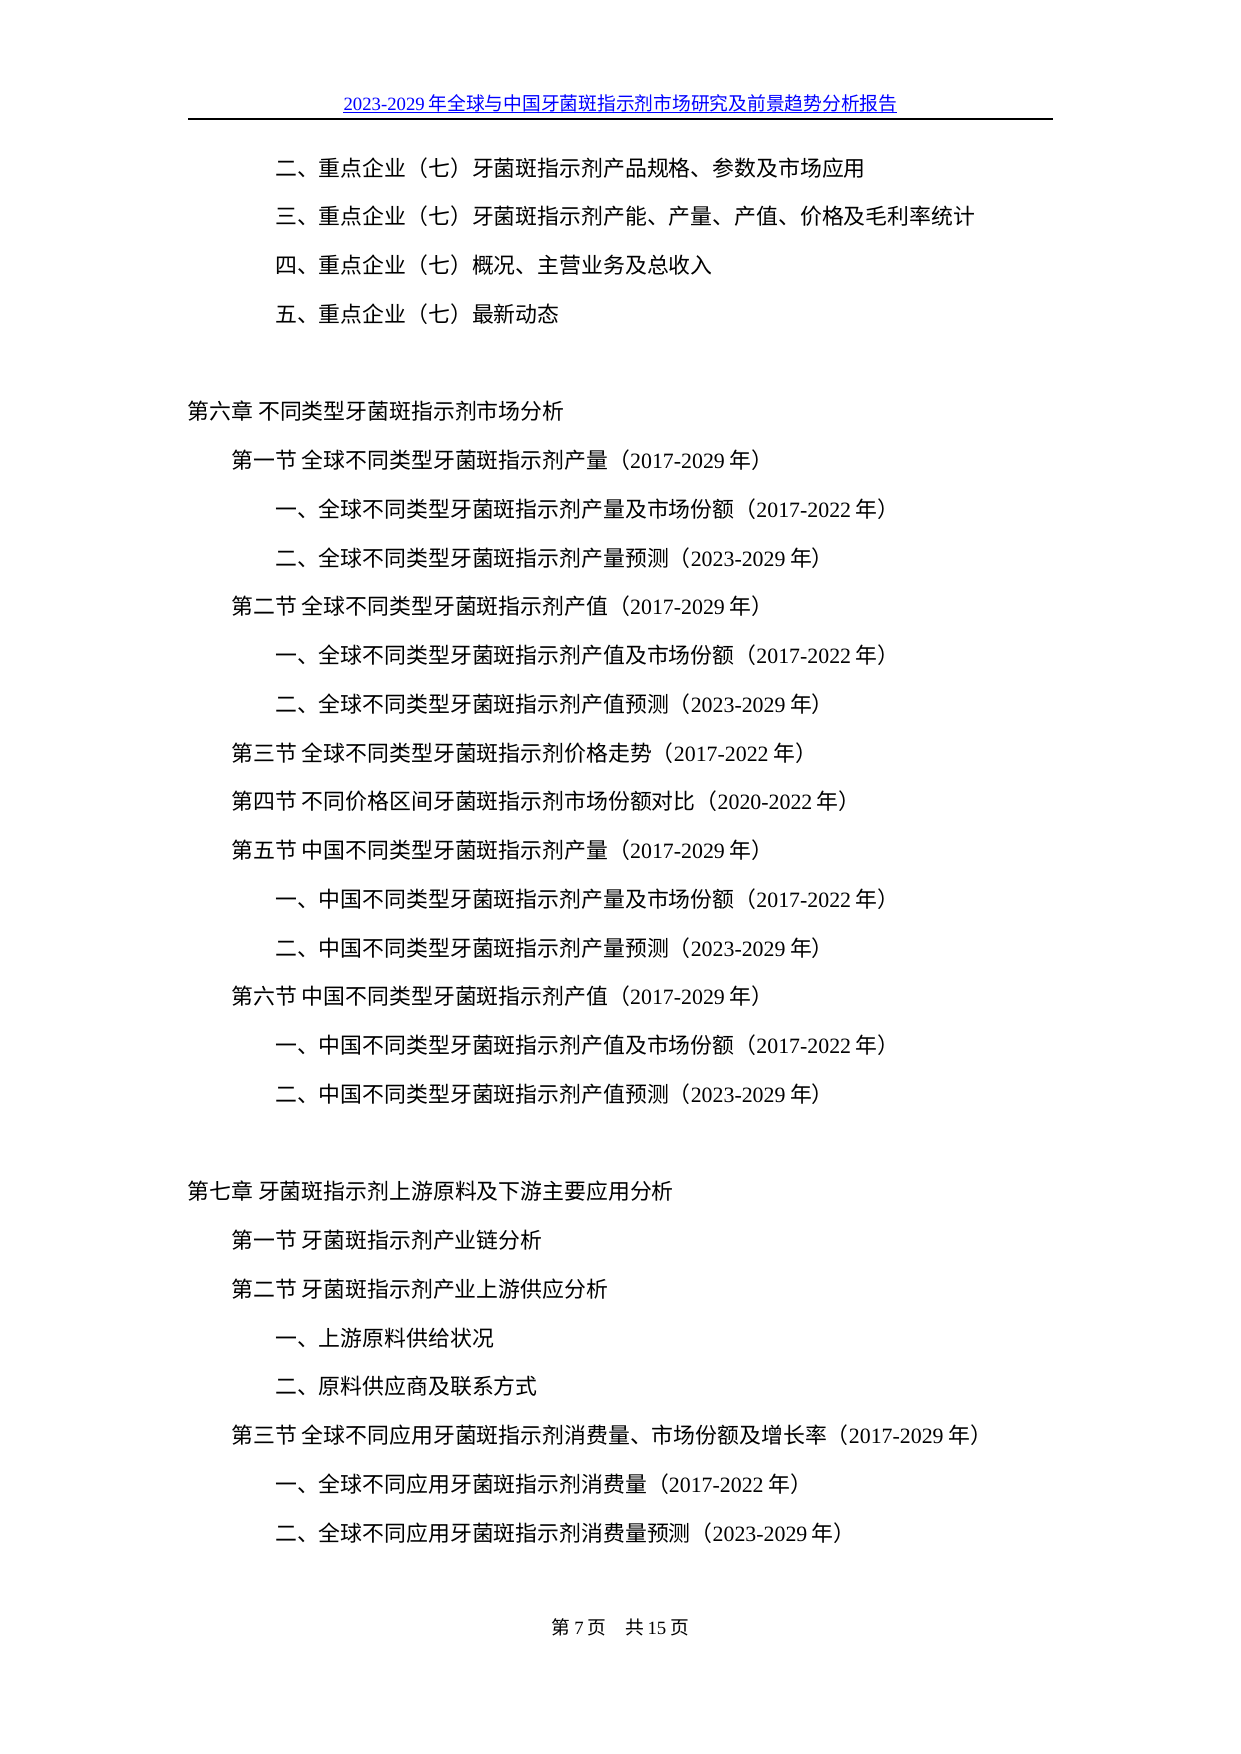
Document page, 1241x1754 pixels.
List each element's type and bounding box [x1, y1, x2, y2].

text [187, 150, 1053, 1548]
